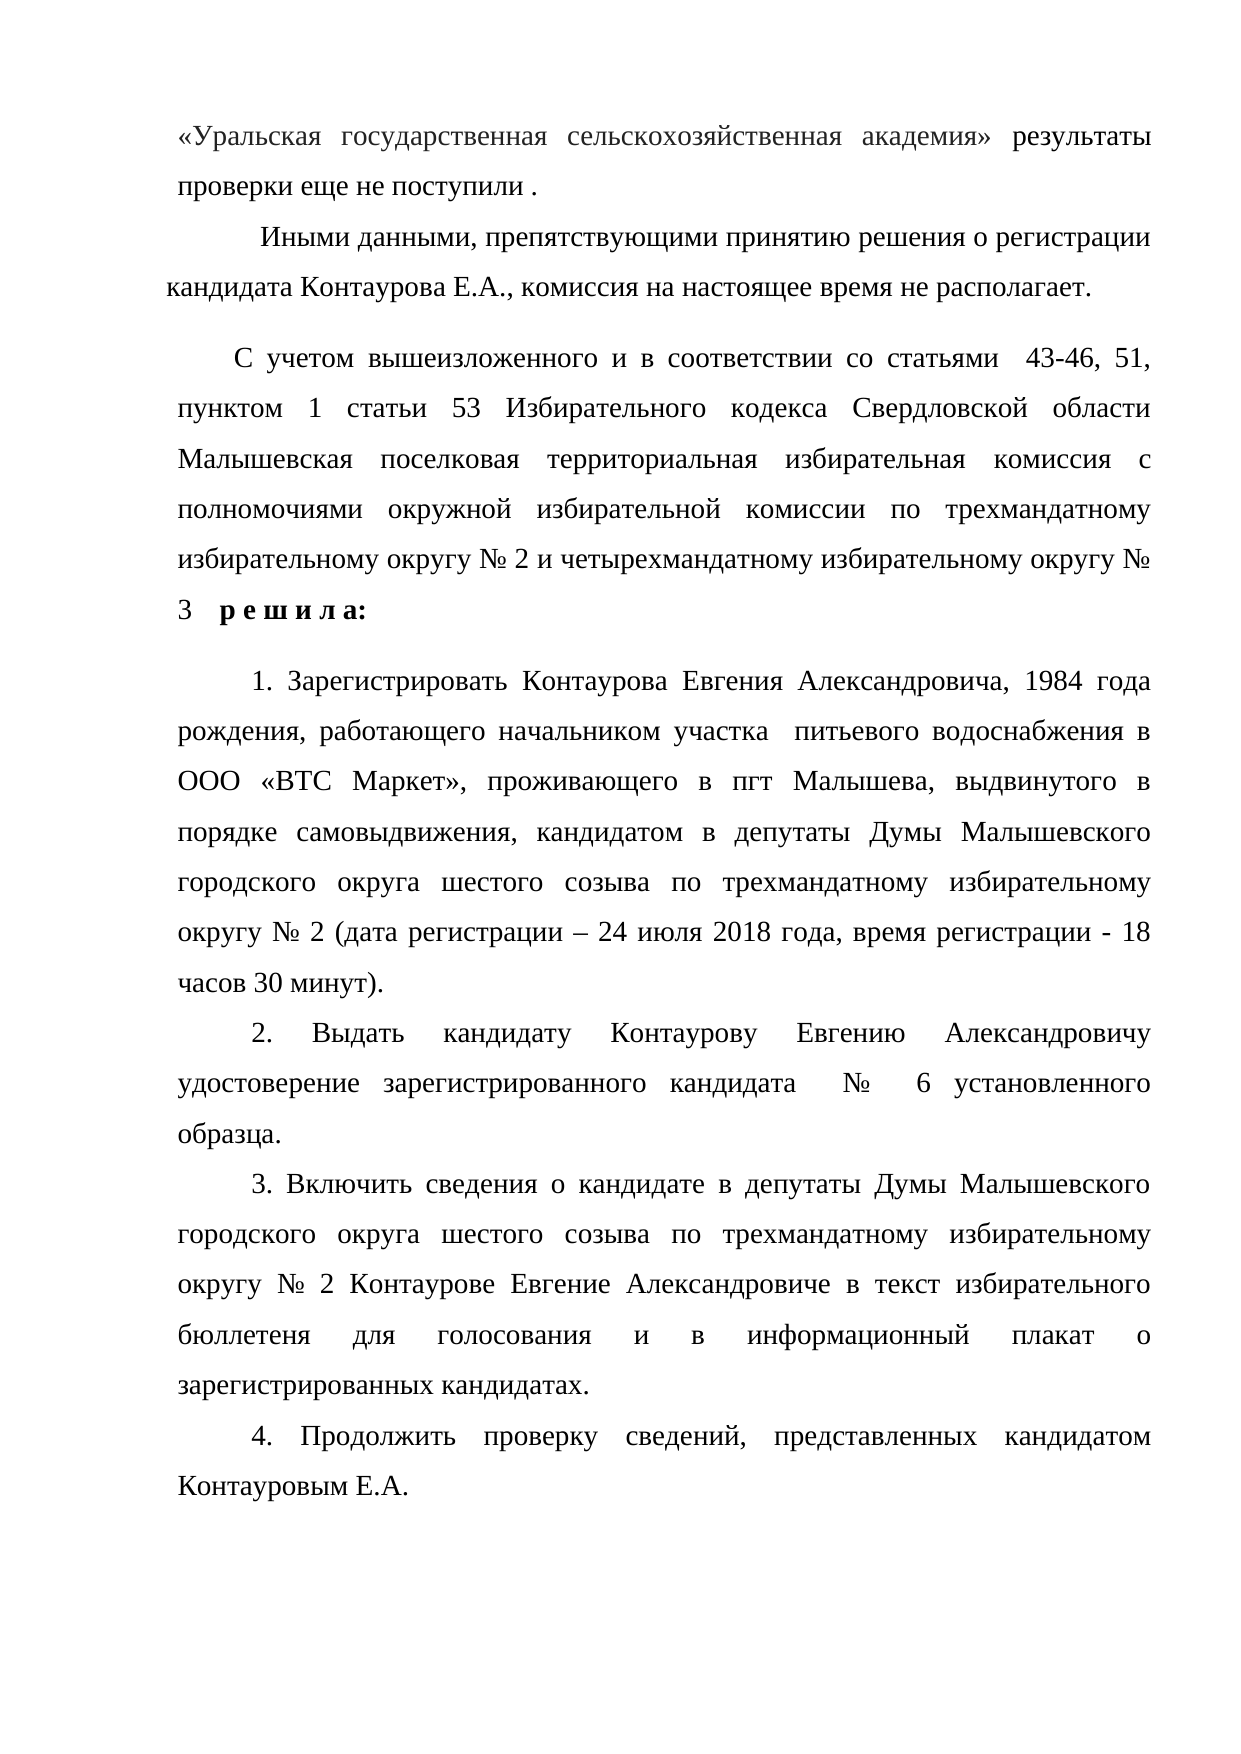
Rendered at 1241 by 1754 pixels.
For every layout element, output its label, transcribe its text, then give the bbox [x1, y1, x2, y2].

text Иными данными, препятствующими принятию решения о регистрации кандидата Контаурова Е.А., комиссия на настоящее время не располагает. [166, 219, 1152, 303]
text С учетом вышеизложенного и в соответствии со статьями 43-46, 51, пунктом 1 статьи 53 Избирательного кодекса Свердловской области Малышевская поселковая территориальная избирательная комиссия с полномочиями окружной избирательной комиссии по трехмандатному избирательному округу № 2 и четырехмандатному избирательному округу № 3 р е ш и л а: [177, 340, 1152, 625]
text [177, 118, 1152, 202]
text 1. Зарегистрировать Контаурова Евгения Александровича, 1984 года рождения, работающего начальником участка питьевого водоснабжения в ООО «ВТС Маркет», проживающего в пгт Малышева, выдвинутого в порядке самовыдвижения, кандидатом в депутаты Думы Малышевского городского округа шестого созыва по трехмандатному избирательному округу № 2 (дата регистрации – 24 июля 2018 года, время регистрации - 18 часов 30 минут). [177, 663, 1152, 998]
text 3. Включить сведения о кандидате в депутаты Думы Малышевского городского округа шестого созыва по трехмандатному избирательному округу № 2 Контаурове Евгение Александровиче в текст избирательного бюллетеня для голосования и в информационный плакат о зарегистрированных кандидатах. [177, 1166, 1152, 1401]
text 4. Продолжить проверку сведений, представленных кандидатом Контауровым Е.А. [177, 1418, 1152, 1501]
text 2. Выдать кандидату Контаурову Евгению Александровичу удостоверение зарегистрированного кандидата № 6 установленного образца. [177, 1015, 1152, 1149]
